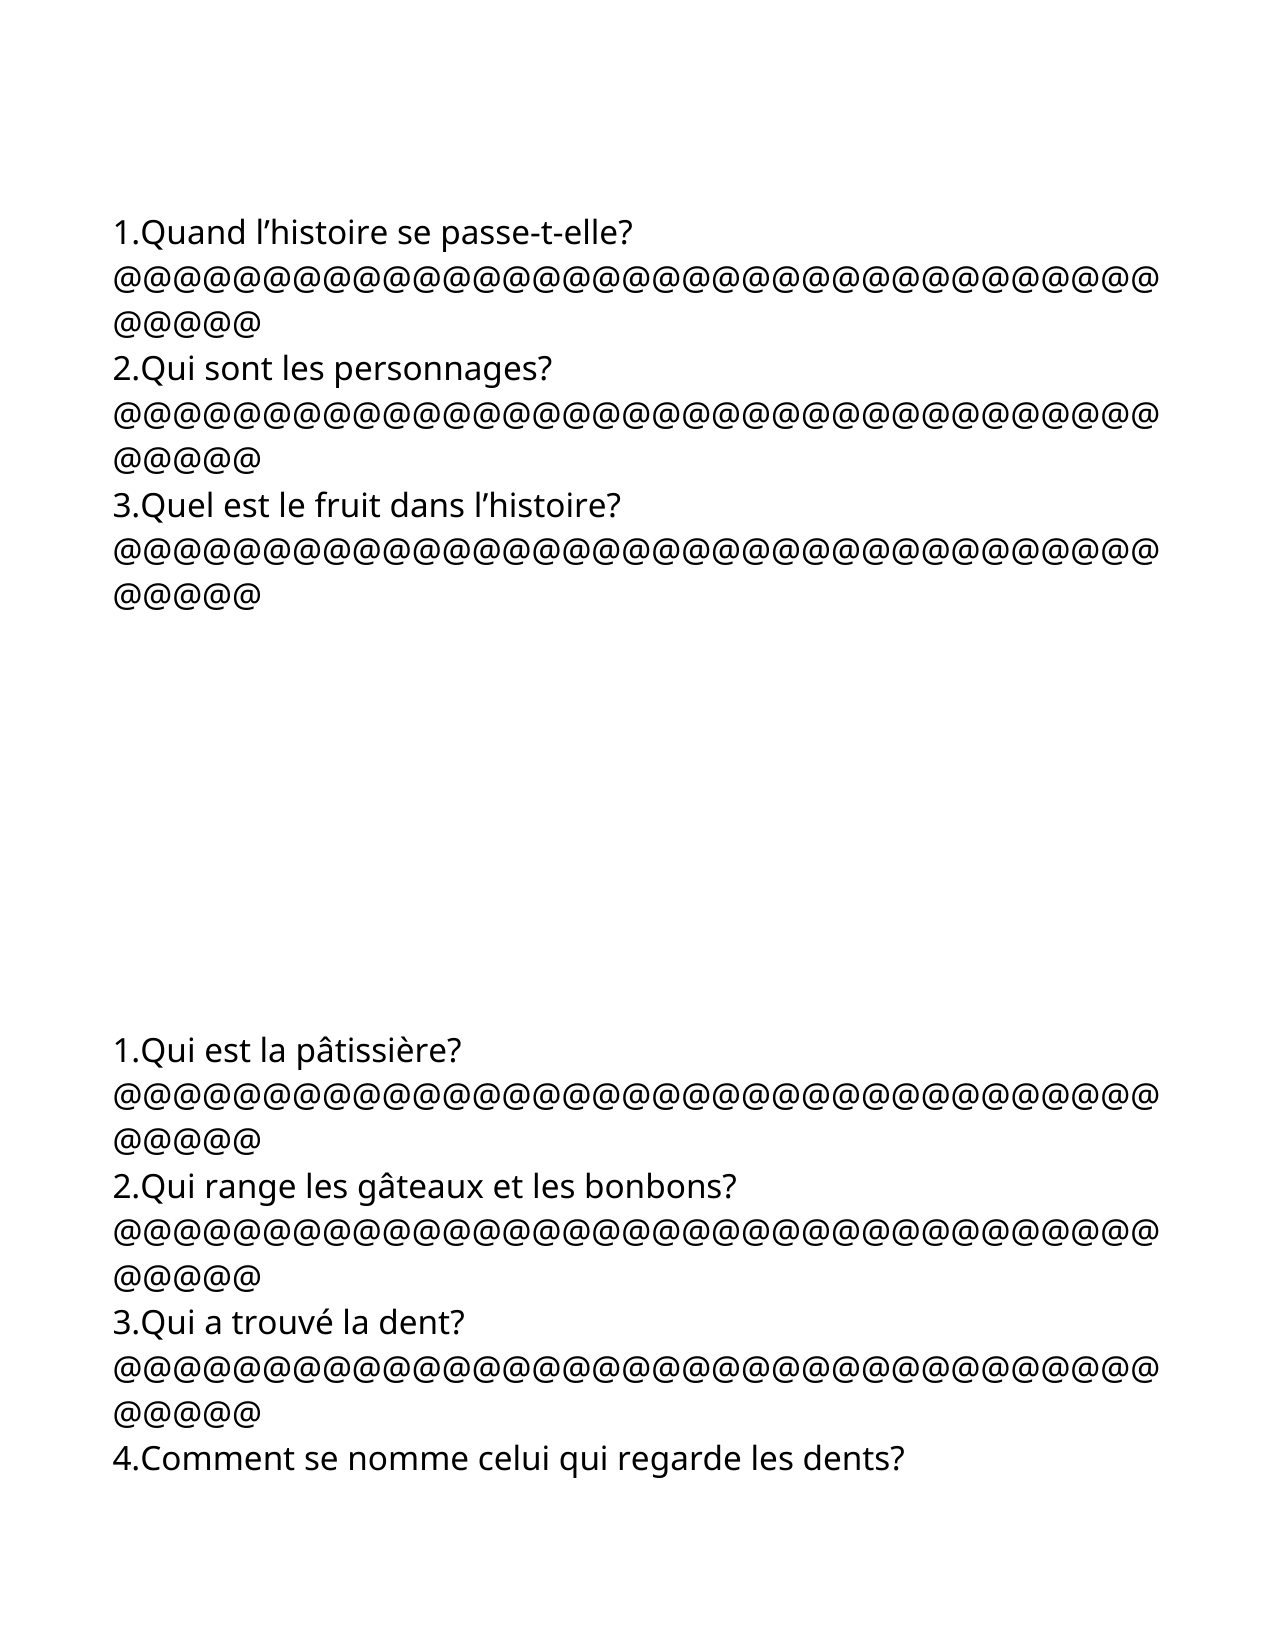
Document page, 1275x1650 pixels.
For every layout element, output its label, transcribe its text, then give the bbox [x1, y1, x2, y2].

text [112, 1208, 1163, 1299]
text 3.Qui a trouvé la dent? [112, 1299, 1163, 1344]
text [112, 254, 1163, 345]
text 2.Qui sont les personnages? @@@@@@@@@@@@@@@@@@@@@@@@@@@@@@@@@@@@@@@@ [112, 345, 1163, 481]
text 1.Quand l’histoire se passe-t-elle? [112, 209, 1163, 254]
text @@@@@@@@@@@@@@@@@@@@@@@@@@@@@@@@@@@@@@@@ [112, 1072, 1163, 1163]
text 1.Qui est la pâtissière? [112, 1026, 1163, 1072]
text @@@@@@@@@@@@@@@@@@@@@@@@@@@@@@@@@@@@@@@@ [112, 527, 1163, 618]
text 3.Quel est le fruit dans l’histoire? [112, 481, 1163, 527]
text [112, 1344, 1163, 1435]
text 2.Qui range les gâteaux et les bonbons? [112, 1163, 1163, 1208]
text 4.Comment se nomme celui qui regarde les dents? [112, 1435, 1163, 1481]
